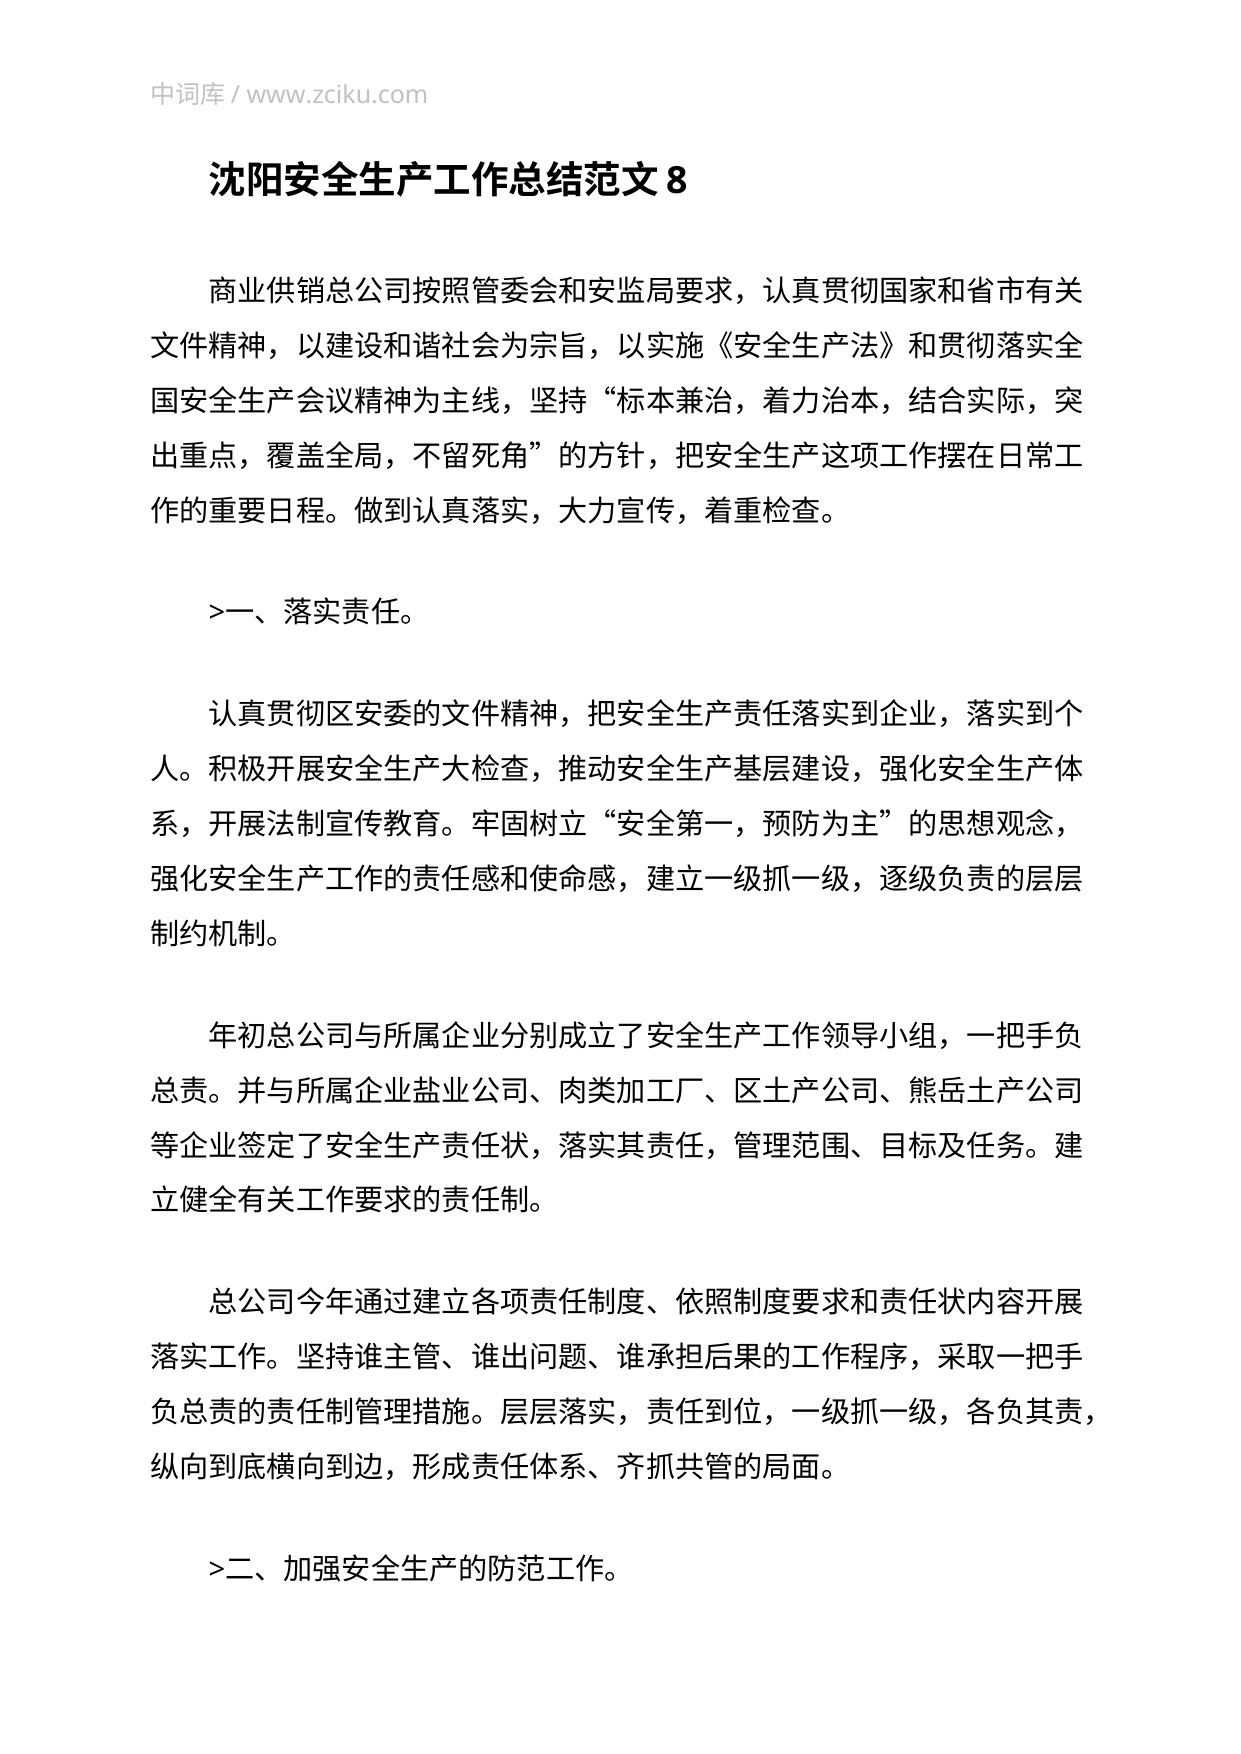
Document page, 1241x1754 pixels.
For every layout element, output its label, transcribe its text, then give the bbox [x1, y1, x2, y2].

text 年初总公司与所属企业分别成立了安全生产工作领导小组，一把手负总责。并与所属企业盐业公司、肉类加工厂、区土产公司、熊岳土产公司等企业签定了安全生产责任状，落实其责任，管理范围、目标及任务。建立健全有关工作要求的责任制。 [150, 1012, 1090, 1219]
text >一、落实责任。 [150, 589, 1090, 631]
text 总公司今年通过建立各项责任制度、依照制度要求和责任状内容开展落实工作。坚持谁主管、谁出问题、谁承担后果的工作程序，采取一把手负总责的责任制管理措施。层层落实，责任到位，一级抓一级，各负其责，纵向到底横向到边，形成责任体系、齐抓共管的局面。 [150, 1279, 1090, 1486]
text 沈阳安全生产工作总结范文8 [150, 150, 1090, 204]
text >二、加强安全生产的防范工作。 [150, 1545, 1090, 1588]
text 商业供销总公司按照管委会和安监局要求，认真贯彻国家和省市有关文件精神，以建设和谐社会为宗旨，以实施《安全生产法》和贯彻落实全国安全生产会议精神为主线，坚持“标本兼治，着力治本，结合实际，突出重点，覆盖全局，不留死角”的方针，把安全生产这项工作摆在日常工作的重要日程。做到认真落实，大力宣传，着重检查。 [150, 268, 1090, 529]
text 认真贯彻区安委的文件精神，把安全生产责任落实到企业，落实到个人。积极开展安全生产大检查，推动安全生产基层建设，强化安全生产体系，开展法制宣传教育。牢固树立“安全第一，预防为主”的思想观念，强化安全生产工作的责任感和使命感，建立一级抓一级，逐级负责的层层制约机制。 [150, 691, 1090, 953]
